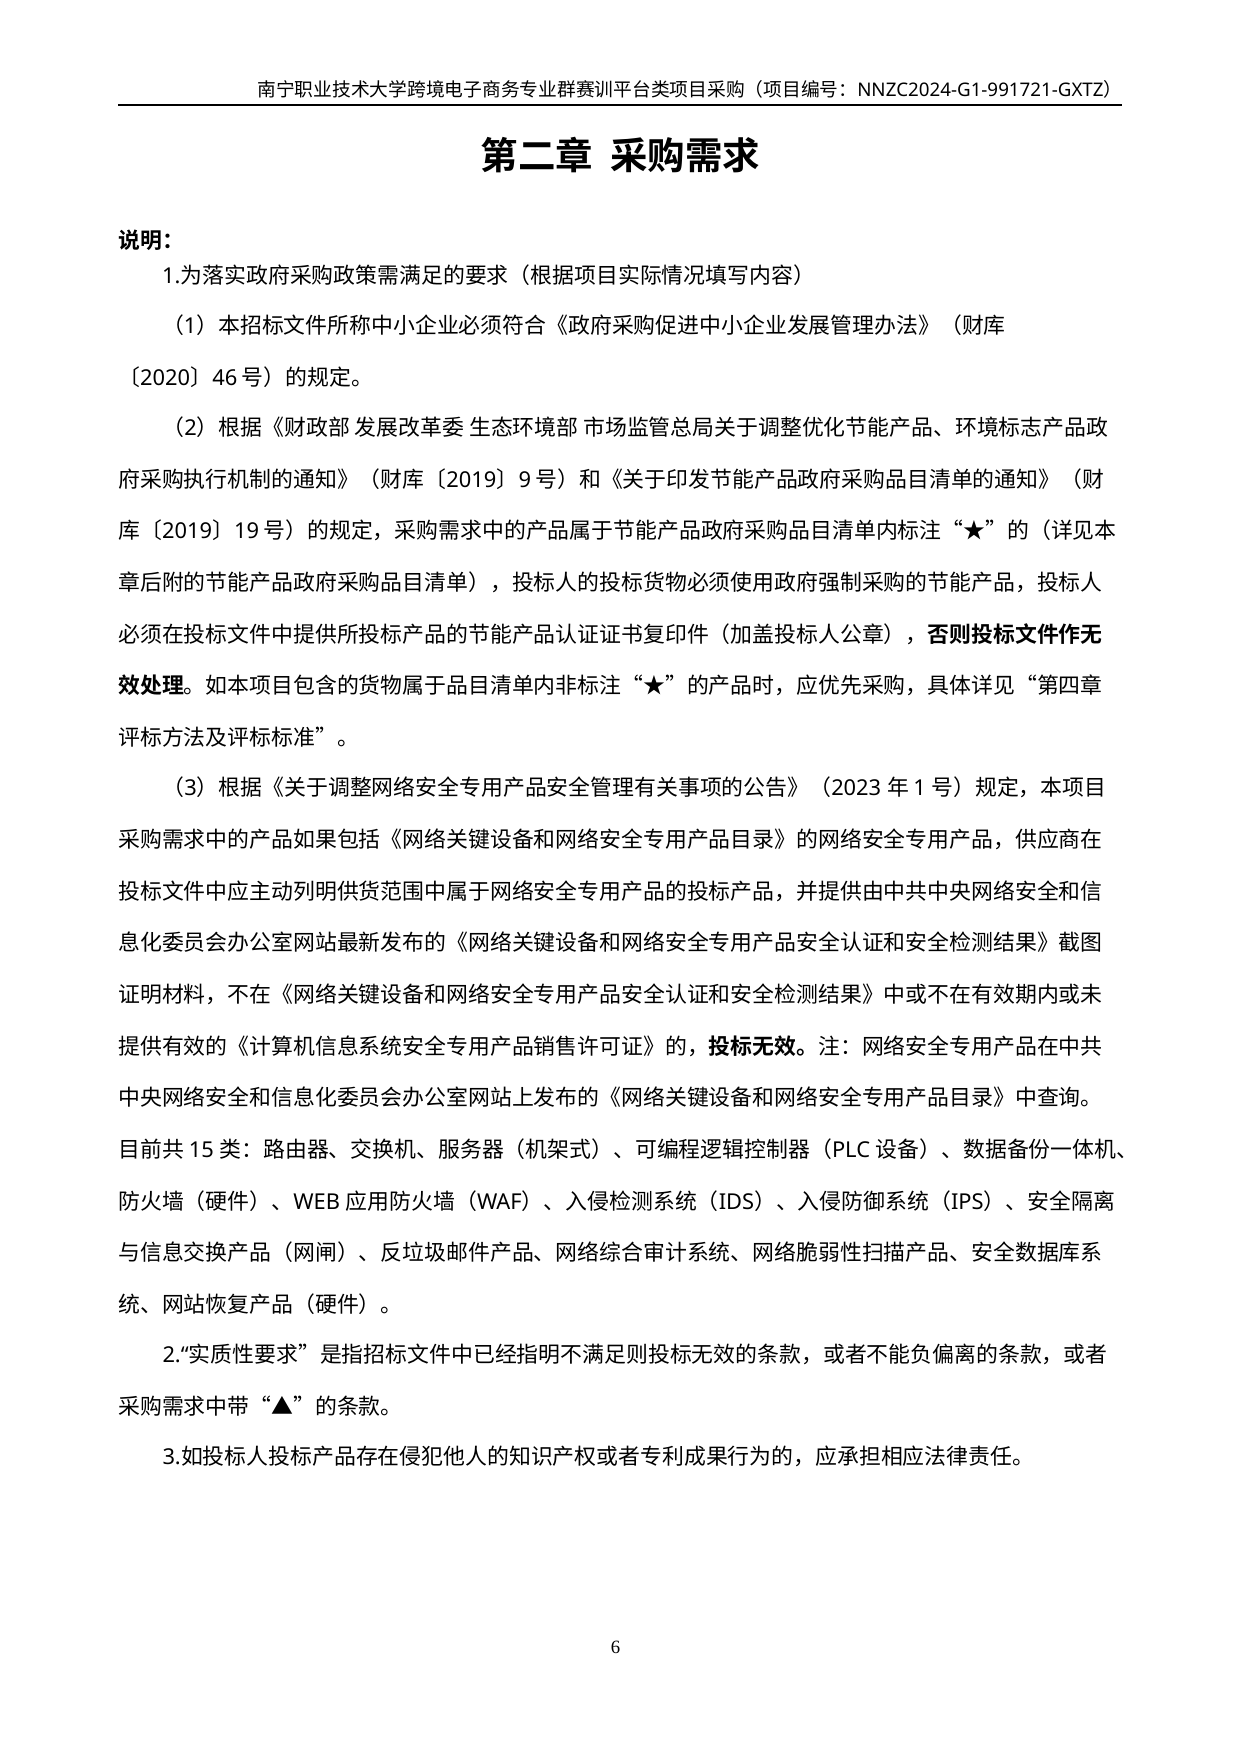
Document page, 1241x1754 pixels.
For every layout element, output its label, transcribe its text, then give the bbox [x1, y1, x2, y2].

text 3.如投标人投标产品存在侵犯他人的知识产权或者专利成果行为的，应承担相应法律责任。 [118, 1438, 1122, 1472]
text 说明： [118, 222, 1122, 256]
text 1.为落实政府采购政策需满足的要求（根据项目实际情况填写内容） [118, 256, 1122, 291]
text （1）本招标文件所称中小企业必须符合《政府采购促进中小企业发展管理办法》（财库〔2020〕46号）的规定。 [118, 307, 1122, 393]
text 2.“实质性要求”是指招标文件中已经指明不满足则投标无效的条款，或者不能负偏离的条款，或者采购需求中带“▲”的条款。 [118, 1336, 1122, 1422]
text （3）根据《关于调整网络安全专用产品安全管理有关事项的公告》（2023 年1 号）规定，本项目采购需求中的产品如果包括《网络关键设备和网络安全专用产品目录》的网络安全专用产品，供应商在投标文件中应主动列明供货范围中属于网络安全专用产品的投标产品，并提供由中共中央网络安全和信息化委员会办公室网站最新发布的《网络关键设备和网络安全专用产品安全认证和安全检测结果》截图证明材料，不在《网络关键设备和网络安全专用产品安全认证和安全检测结果》中或不在有效期内或未提供有效的《计算机信息系统安全专用产品销售许可证》的，投标无效。注：网络安全专用产品在中共中央网络安全和信息化委员会办公室网站上发布的《网络关键设备和网络安全专用产品目录》中查询。 目前共 15 类：路由器、交换机、服务器（机架式）、可编程逻辑控制器（PLC 设备）、数据备份一体机、防火墙（硬件）、WEB 应用防火墙（WAF）、入侵检测系统（IDS）、入侵防御系统（IPS）、安全隔离与信息交换产品（网闸）、反垃圾邮件产品、网络综合审计系统、网络脆弱性扫描产品、安全数据库系统、网站恢复产品（硬件）。 [118, 769, 1122, 1320]
text 第二章 采购需求 [118, 118, 1122, 187]
text （2）根据《财政部 发展改革委 生态环境部 市场监管总局关于调整优化节能产品、环境标志产品政府采购执行机制的通知》（财库〔2019〕9号）和《关于印发节能产品政府采购品目清单的通知》（财库〔2019〕19号）的规定，采购需求中的产品属于节能产品政府采购品目清单内标注“★”的（详见本章后附的节能产品政府采购品目清单），投标人的投标货物必须使用政府强制采购的节能产品，投标人必须在投标文件中提供所投标产品的节能产品认证证书复印件（加盖投标人公章），否则投标文件作无效处理。如本项目包含的货物属于品目清单内非标注“★”的产品时，应优先采购，具体详见“第四章 评标方法及评标标准”。 [118, 409, 1122, 753]
